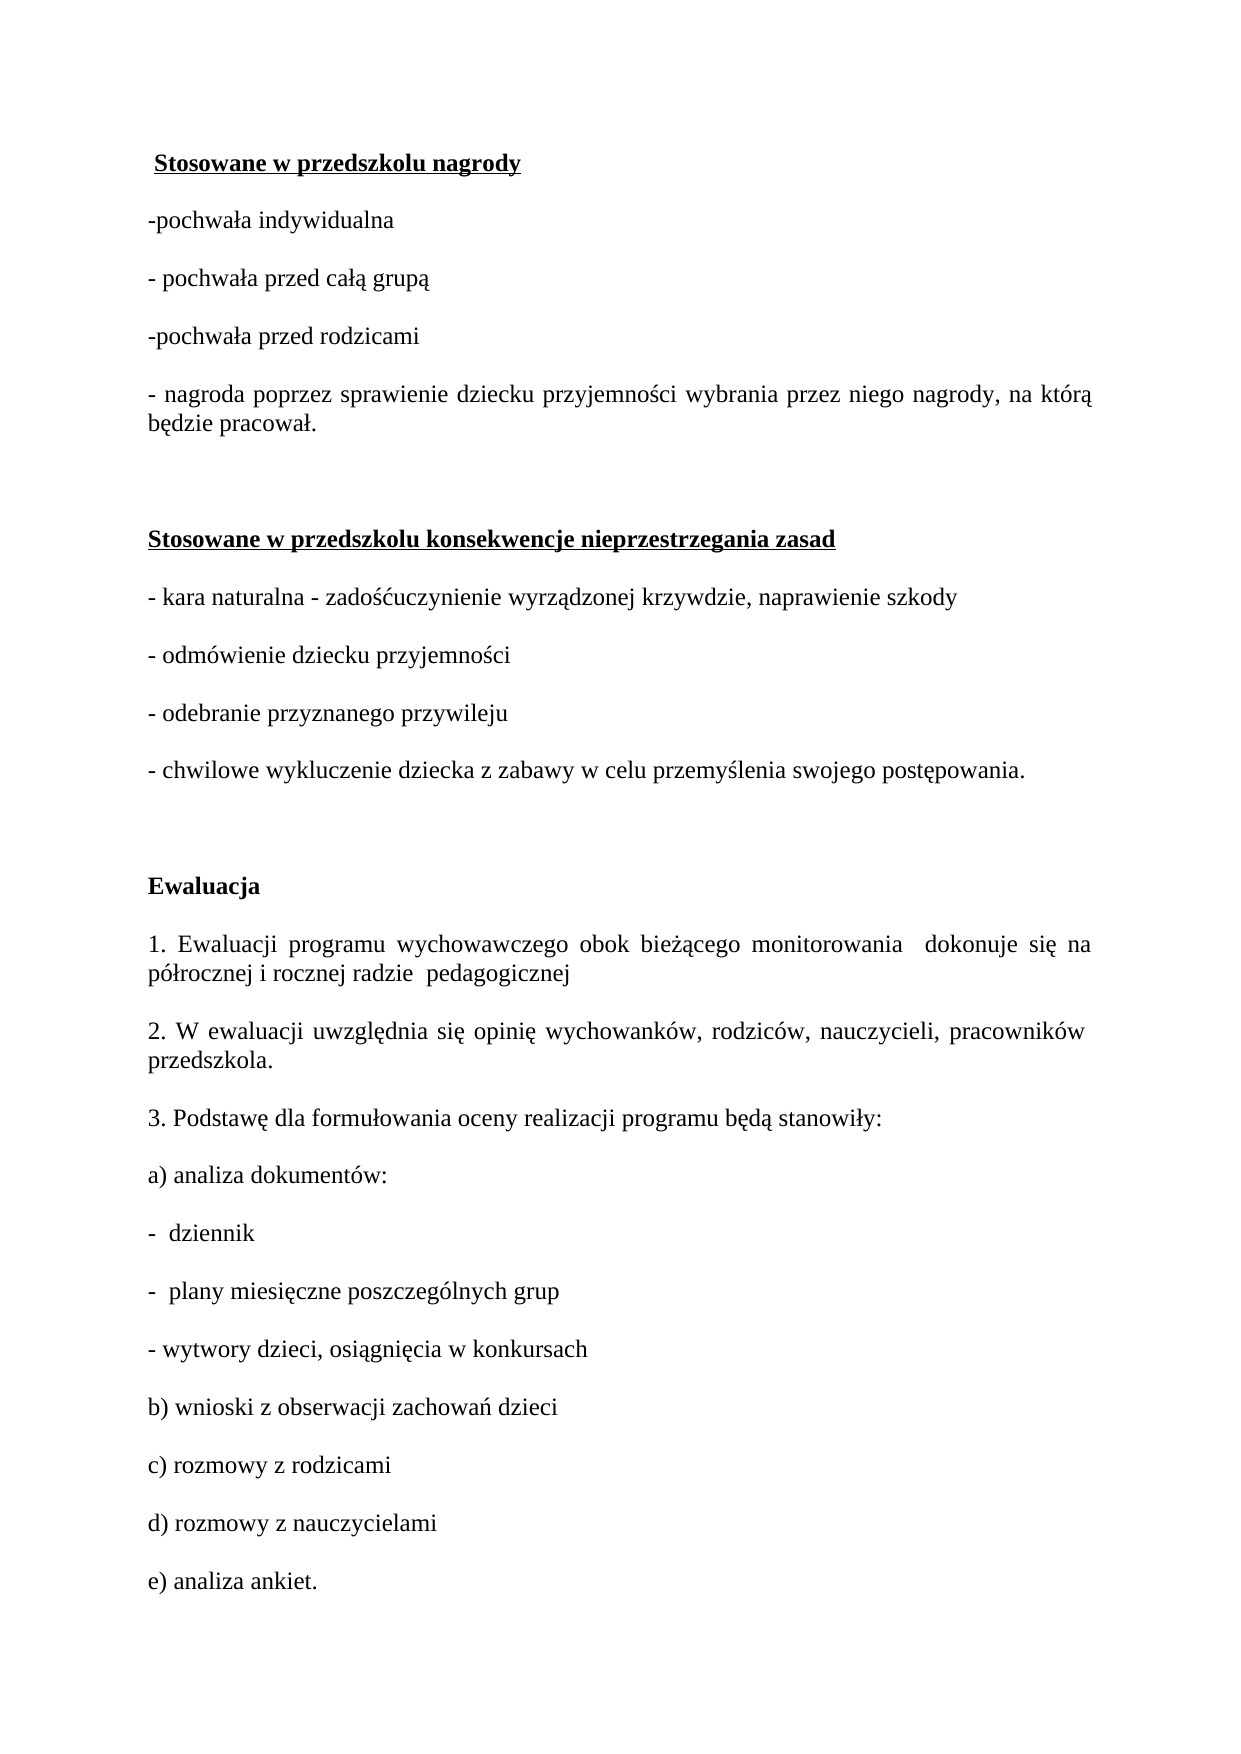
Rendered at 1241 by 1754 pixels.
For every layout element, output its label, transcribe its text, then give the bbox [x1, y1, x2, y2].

text a) analiza dokumentów: [148, 1161, 1093, 1189]
text -pochwała przed rodzicami [148, 321, 1093, 350]
text e) analiza ankiet. [148, 1566, 1093, 1595]
text Stosowane w przedszkolu konsekwencje nieprzestrzegania zasad [148, 524, 1093, 553]
text 2. W ewaluacji uwzględnia się opinię wychowanków, rodziców, nauczycieli, pracowników przedszkola. [148, 1016, 1093, 1073]
text c) rozmowy z rodzicami [148, 1450, 1093, 1479]
text - wytwory dzieci, osiągnięcia w konkursach [148, 1334, 1093, 1363]
text - dziennik [148, 1218, 1093, 1247]
text - pochwała przed całą grupą [148, 263, 1093, 292]
text Ewaluacja [148, 871, 1093, 900]
text 3. Podstawę dla formułowania oceny realizacji programu będą stanowiły: [148, 1103, 1093, 1131]
text - odebranie przyznanego przywileju [148, 698, 1093, 726]
text d) rozmowy z nauczycielami [148, 1508, 1093, 1537]
text 1. Ewaluacji programu wychowawczego obok bieżącego monitorowania dokonuje się na półrocznej i rocznej radzie pedagogicznej [148, 929, 1093, 987]
text Stosowane w przedszkolu nagrody [148, 148, 1093, 176]
text - plany miesięczne poszczególnych grup [148, 1276, 1093, 1305]
text -pochwała indywidualna [148, 206, 1093, 234]
text b) wnioski z obserwacji zachowań dzieci [148, 1392, 1093, 1421]
text - odmówienie dziecku przyjemności [148, 640, 1093, 668]
text - kara naturalna - zadośćuczynienie wyrządzonej krzywdzie, naprawienie szkody [148, 582, 1093, 611]
text - chwilowe wykluczenie dziecka z zabawy w celu przemyślenia swojego postępowania. [148, 756, 1093, 784]
text - nagroda poprzez sprawienie dziecku przyjemności wybrania przez niego nagrody, na którą będzie pracował. [148, 379, 1093, 437]
